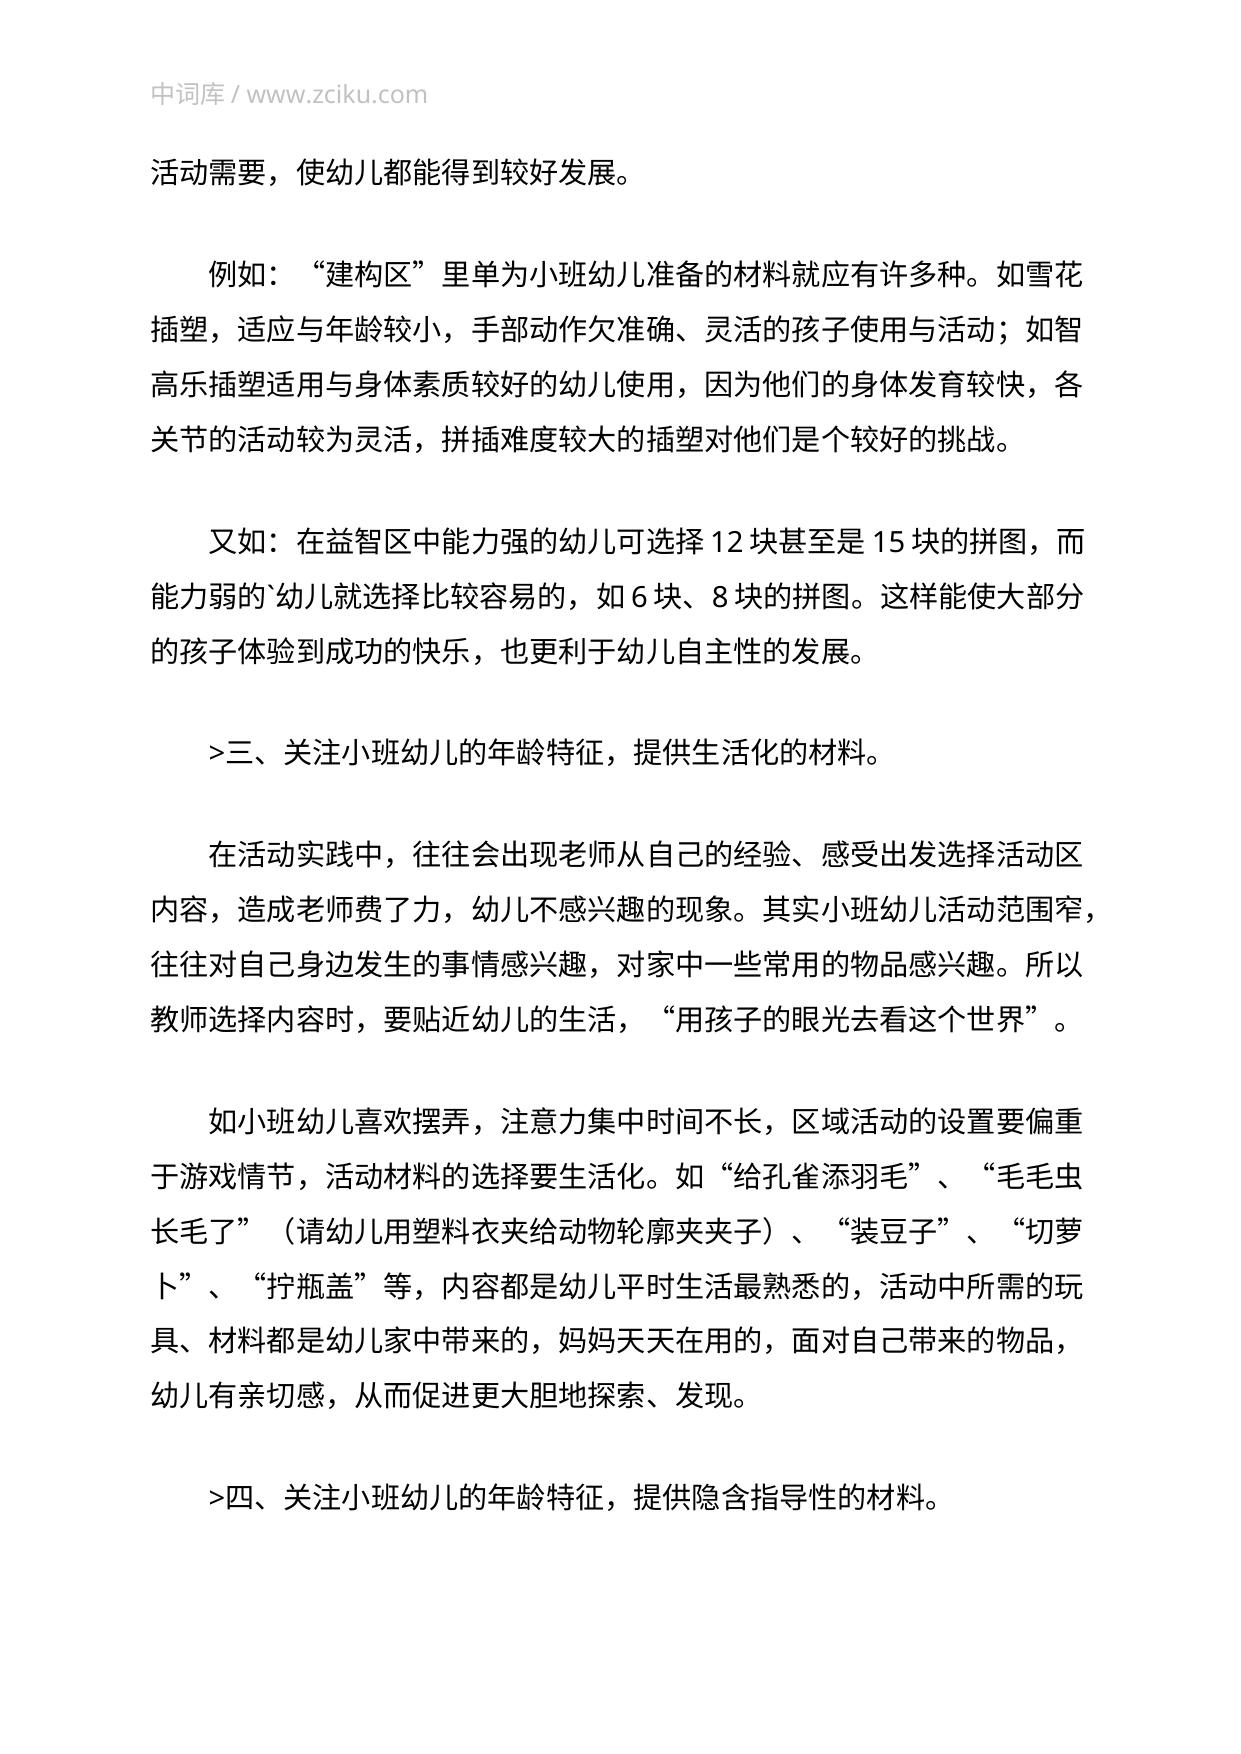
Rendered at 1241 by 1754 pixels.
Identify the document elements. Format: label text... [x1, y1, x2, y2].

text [150, 150, 1090, 192]
text 如小班幼儿喜欢摆弄，注意力集中时间不长，区域活动的设置要偏重于游戏情节，活动材料的选择要生活化。如“给孔雀添羽毛”、“毛毛虫长毛了”（请幼儿用塑料衣夹给动物轮廓夹夹子）、“装豆子”、“切萝卜”、“拧瓶盖”等，内容都是幼儿平时生活最熟悉的，活动中所需的玩具、材料都是幼儿家中带来的，妈妈天天在用的，面对自己带来的物品，幼儿有亲切感，从而促进更大胆地探索、发现。 [150, 1098, 1090, 1415]
text 例如：“建构区”里单为小班幼儿准备的材料就应有许多种。如雪花插塑，适应与年龄较小，手部动作欠准确、灵活的孩子使用与活动；如智高乐插塑适用与身体素质较好的幼儿使用，因为他们的身体发育较快，各关节的活动较为灵活，拼插难度较大的插塑对他们是个较好的挑战。 [150, 252, 1090, 459]
text 在活动实践中，往往会出现老师从自己的经验、感受出发选择活动区内容，造成老师费了力，幼儿不感兴趣的现象。其实小班幼儿活动范围窄，往往对自己身边发生的事情感兴趣，对家中一些常用的物品感兴趣。所以教师选择内容时，要贴近幼儿的生活，“用孩子的眼光去看这个世界”。 [150, 832, 1090, 1039]
text >三、关注小班幼儿的年龄特征，提供生活化的材料。 [150, 730, 1090, 772]
text >四、关注小班幼儿的年龄特征，提供隐含指导性的材料。 [150, 1475, 1090, 1517]
text 又如：在益智区中能力强的幼儿可选择12块甚至是15块的拼图，而能力弱的`幼儿就选择比较容易的，如6块、8块的拼图。这样能使大部分的孩子体验到成功的快乐，也更利于幼儿自主性的发展。 [150, 518, 1090, 671]
